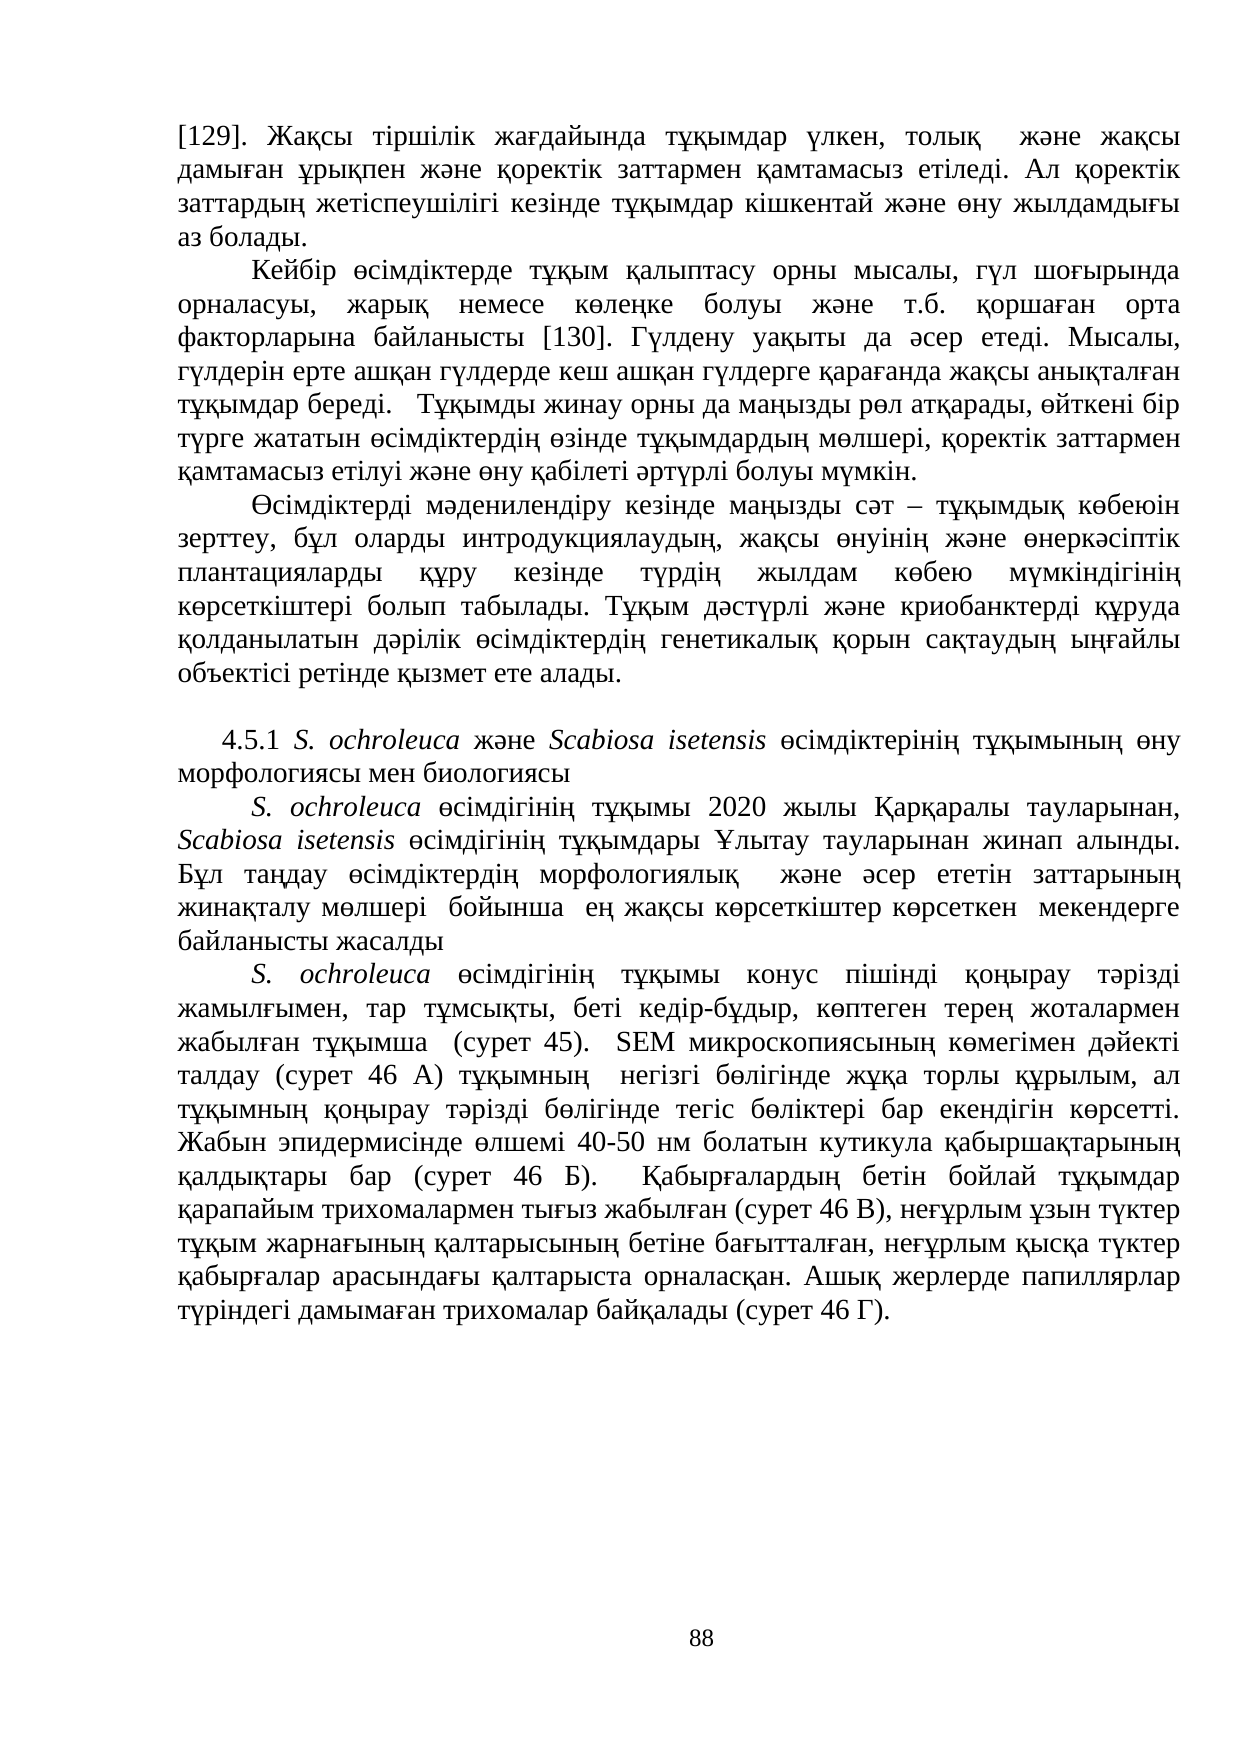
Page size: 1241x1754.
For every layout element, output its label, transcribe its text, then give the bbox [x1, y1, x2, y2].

text Кейбір өсімдіктерде тұқым қалыптасу орны мысалы, гүл шоғырында орналасуы, жарық немесе көлеңке болуы және т.б. қоршаған орта факторларына байланысты [130]. Гүлдену уақыты да әсер етеді. Мысалы, гүлдерін ерте ашқан гүлдерде кеш ашқан гүлдерге қарағанда жақсы анықталған тұқымдар береді. Тұқымды жинау орны да маңызды рөл атқарады, өйткені бір түрге жататын өсімдіктердің өзінде тұқымдардың мөлшері, қоректік заттармен қамтамасыз етілуі және өну қабілеті әртүрлі болуы мүмкін. [177, 252, 1181, 487]
text S. ochroleuca өсімдігінің тұқымы 2020 жылы Қарқаралы тауларынан, Scabiosa isetensis өсімдігінің тұқымдары Ұлытау тауларынан жинап алынды. Бұл таңдау өсімдіктердің морфологиялық және әсер ететін заттарының жинақталу мөлшері бойынша ең жақсы көрсеткіштер көрсеткен мекендерге байланысты жасалды [177, 789, 1181, 957]
text 4.5.1 S. ochroleuca және Scabiosa isetensis өсімдіктерінің тұқымының өну морфологиясы мен биологиясы [177, 722, 1181, 789]
text S. ochroleuca өсімдігінің тұқымы конус пішінді қоңырау тәрізді жамылғымен, тар тұмсықты, беті кедір-бұдыр, көптеген терең жоталармен жабылған тұқымша (сурет 45). SEM микроскопиясының көмегімен дәйекті талдау (сурет 46 А) тұқымның негізгі бөлігінде жұқа торлы құрылым, ал тұқымның қоңырау тәрізді бөлігінде тегіс бөліктері бар екендігін көрсетті. Жабын эпидермисінде өлшемі 40-50 нм болатын кутикула қабыршақтарының қалдықтары бар (сурет 46 Б). Қабырғалардың бетін бойлай тұқымдар қарапайым трихомалармен тығыз жабылған (сурет 46 В), неғұрлым ұзын түктер тұқым жарнағының қалтарысының бетіне бағытталған, неғұрлым қысқа түктер қабырғалар арасындағы қалтарыста орналасқан. Ашық жерлерде папиллярлар түріндегі дамымаған трихомалар байқалады (сурет 46 Г). [177, 957, 1181, 1326]
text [177, 118, 1181, 252]
text Өсімдіктерді мәденилендіру кезінде маңызды сәт – тұқымдық көбеюін зерттеу, бұл оларды интродукциялаудың, жақсы өнуінің және өнеркәсіптік плантацияларды құру кезінде түрдің жылдам көбею мүмкіндігінің көрсеткіштері болып табылады. Тұқым дәстүрлі және криобанктерді құруда қолданылатын дәрілік өсімдіктердің генетикалық қорын сақтаудың ыңғайлы объектісі ретінде қызмет ете алады. [177, 487, 1181, 688]
